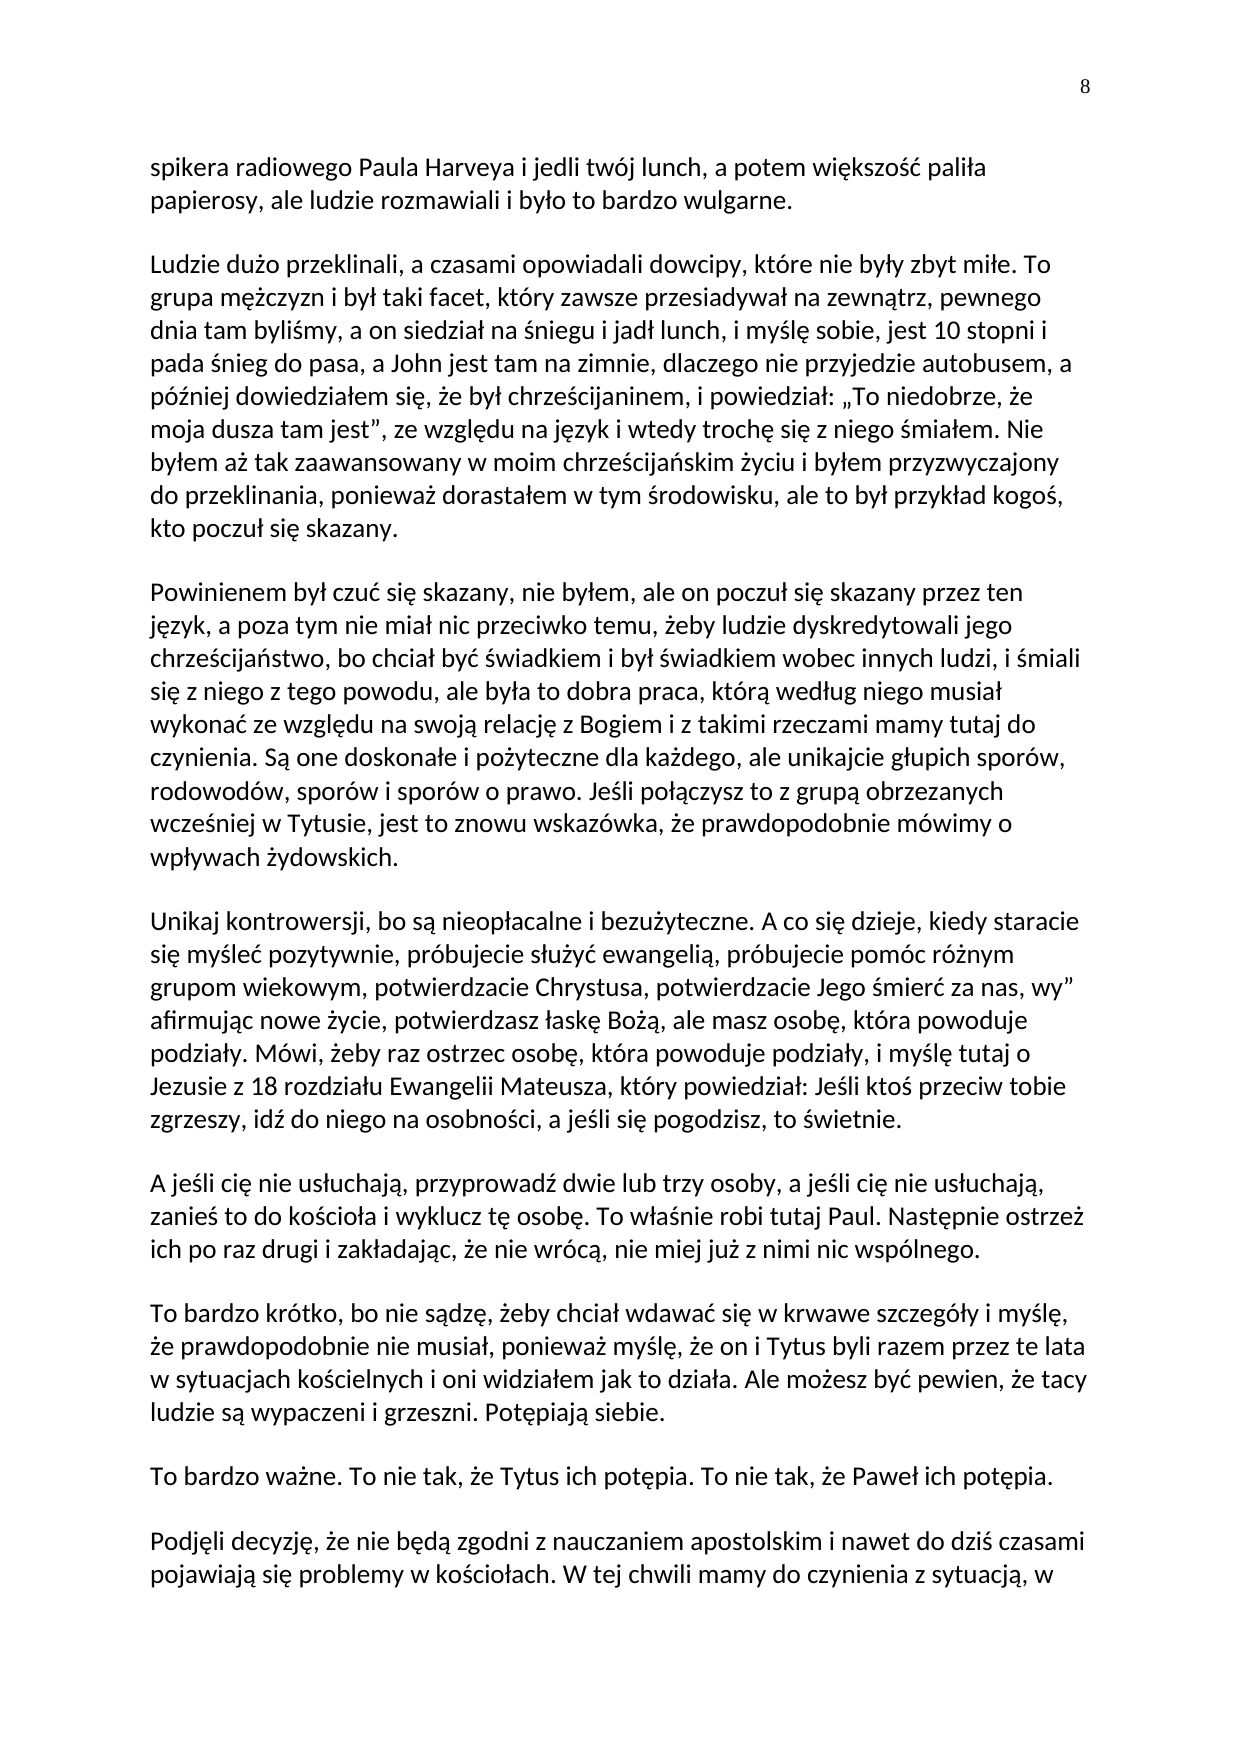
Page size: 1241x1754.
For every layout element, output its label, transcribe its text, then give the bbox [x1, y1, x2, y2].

text A jeśli cię nie usłuchają, przyprowadź dwie lub trzy osoby, a jeśli cię nie usłuchają, zanieś to do kościoła i wyklucz tę osobę. To właśnie robi tutaj Paul. Następnie ostrzeż ich po raz drugi i zakładając, że nie wrócą, nie miej już z nimi nic wspólnego. [150, 1166, 1090, 1265]
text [150, 150, 1090, 216]
text Ludzie dużo przeklinali, a czasami opowiadali dowcipy, które nie były zbyt miłe. To grupa mężczyzn i był taki facet, który zawsze przesiadywał na zewnątrz, pewnego dnia tam byliśmy, a on siedział na śniegu i jadł lunch, i myślę sobie, jest 10 stopni i pada śnieg do pasa, a John jest tam na zimnie, dlaczego nie przyjedzie autobusem, a później dowiedziałem się, że był chrześcijaninem, i powiedział: „To niedobrze, że moja dusza tam jest”, ze względu na język i wtedy trochę się z niego śmiałem. Nie byłem aż tak zaawansowany w moim chrześcijańskim życiu i byłem przyzwyczajony do przeklinania, ponieważ dorastałem w tym środowisku, ale to był przykład kogoś, kto poczuł się skazany. [150, 247, 1090, 544]
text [150, 1524, 1090, 1590]
text To bardzo krótko, bo nie sądzę, żeby chciał wdawać się w krwawe szczegóły i myślę, że prawdopodobnie nie musiał, ponieważ myślę, że on i Tytus byli razem przez te lata w sytuacjach kościelnych i oni widziałem jak to działa. Ale możesz być pewien, że tacy ludzie są wypaczeni i grzeszni. Potępiają siebie. [150, 1296, 1090, 1428]
text Unikaj kontrowersji, bo są nieopłacalne i bezużyteczne. A co się dzieje, kiedy staracie się myśleć pozytywnie, próbujecie służyć ewangelią, próbujecie pomóc różnym grupom wiekowym, potwierdzacie Chrystusa, potwierdzacie Jego śmierć za nas, wy” afirmując nowe życie, potwierdzasz łaskę Bożą, ale masz osobę, która powoduje podziały. Mówi, żeby raz ostrzec osobę, która powoduje podziały, i myślę tutaj o Jezusie z 18 rozdziału Ewangelii Mateusza, który powiedział: Jeśli ktoś przeciw tobie zgrzeszy, idź do niego na osobności, a jeśli się pogodzisz, to świetnie. [150, 904, 1090, 1135]
text Powinienem był czuć się skazany, nie byłem, ale on poczuł się skazany przez ten język, a poza tym nie miał nic przeciwko temu, żeby ludzie dyskredytowali jego chrześcijaństwo, bo chciał być świadkiem i był świadkiem wobec innych ludzi, i śmiali się z niego z tego powodu, ale była to dobra praca, którą według niego musiał wykonać ze względu na swoją relację z Bogiem i z takimi rzeczami mamy tutaj do czynienia. Są one doskonałe i pożyteczne dla każdego, ale unikajcie głupich sporów, rodowodów, sporów i sporów o prawo. Jeśli połączysz to z grupą obrzezanych wcześniej w Tytusie, jest to znowu wskazówka, że prawdopodobnie mówimy o wpływach żydowskich. [150, 576, 1090, 873]
text To bardzo ważne. To nie tak, że Tytus ich potępia. To nie tak, że Paweł ich potępia. [150, 1459, 1090, 1493]
